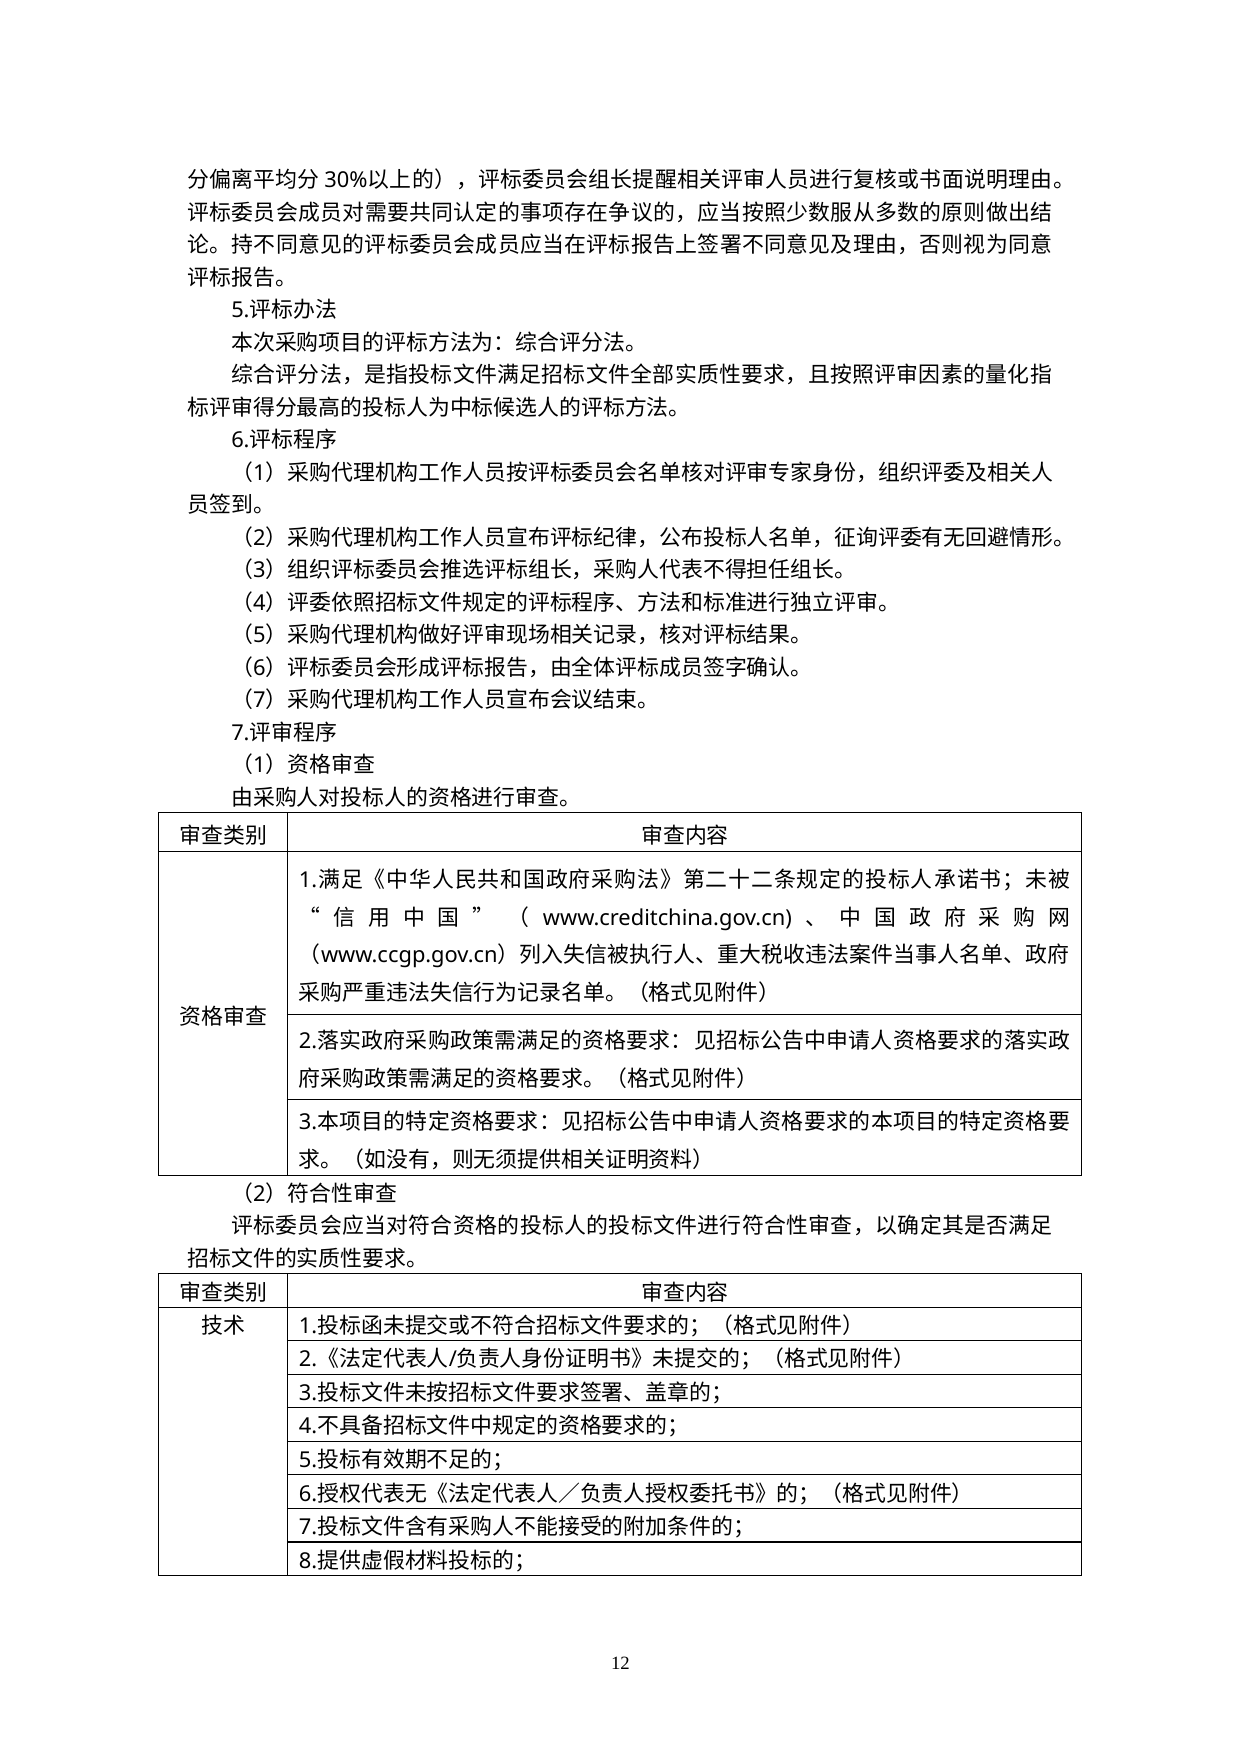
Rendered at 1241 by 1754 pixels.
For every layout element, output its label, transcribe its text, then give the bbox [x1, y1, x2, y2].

table_header 审查内容 [288, 1274, 1081, 1307]
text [187, 162, 1053, 292]
text （2）符合性审查 [187, 1176, 1053, 1208]
text （1）资格审查 [187, 747, 1053, 779]
table_cell 7.投标文件含有采购人不能接受的附加条件的； [288, 1509, 1081, 1541]
table_cell 6.授权代表无《法定代表人／负责人授权委托书》的；（格式见附件） [288, 1475, 1081, 1508]
text （3）组织评标委员会推选评标组长，采购人代表不得担任组长。 [187, 552, 1053, 584]
table_header 审查类别 [159, 1274, 287, 1307]
table_cell 资格审查 [159, 852, 287, 1174]
text （4）评委依照招标文件规定的评标程序、方法和标准进行独立评审。 [187, 584, 1053, 617]
table_cell 3.本项目的特定资格要求：见招标公告中申请人资格要求的本项目的特定资格要求。（如没有，则无须提供相关证明资料） [288, 1100, 1081, 1174]
table_cell 2.《法定代表人/负责人身份证明书》未提交的；（格式见附件） [288, 1341, 1081, 1374]
text 本次采购项目的评标方法为：综合评分法。 [187, 324, 1053, 357]
text 综合评分法，是指投标文件满足招标文件全部实质性要求，且按照评审因素的量化指标评审得分最高的投标人为中标候选人的评标方法。 [187, 357, 1053, 422]
text 7.评审程序 [187, 714, 1053, 747]
table_cell 1.投标函未提交或不符合招标文件要求的；（格式见附件） [288, 1308, 1081, 1340]
table_cell 1.满足《中华人民共和国政府采购法》第二十二条规定的投标人承诺书；未被“信用中国”（www.creditchina.gov.cn)、中国政府采购网（www.ccgp.gov.cn）列入失信被执行人、重大税收违法案件当事人名单、政府采购严重违法失信行为记录名单。（格式见附件） [288, 852, 1081, 1013]
text 6.评标程序 [187, 422, 1053, 454]
table_cell 5.投标有效期不足的； [288, 1442, 1081, 1474]
table_header 审查内容 [288, 813, 1081, 851]
text 评标委员会应当对符合资格的投标人的投标文件进行符合性审查，以确定其是否满足招标文件的实质性要求。 [187, 1208, 1053, 1273]
text 由采购人对投标人的资格进行审查。 [187, 779, 1053, 812]
table_cell 4.不具备招标文件中规定的资格要求的； [288, 1408, 1081, 1441]
text （5）采购代理机构做好评审现场相关记录，核对评标结果。 [187, 617, 1053, 649]
text （1）采购代理机构工作人员按评标委员会名单核对评审专家身份，组织评委及相关人员签到。 [187, 454, 1053, 519]
table_header 审查类别 [159, 813, 287, 851]
table_cell 8.提供虚假材料投标的； [288, 1543, 1081, 1575]
table_cell 2.落实政府采购政策需满足的资格要求：见招标公告中申请人资格要求的落实政府采购政策需满足的资格要求。（格式见附件） [288, 1015, 1081, 1098]
text 5.评标办法 [187, 292, 1053, 324]
table_cell 3.投标文件未按招标文件要求签署、盖章的； [288, 1375, 1081, 1407]
text （6）评标委员会形成评标报告，由全体评标成员签字确认。 [187, 649, 1053, 682]
text （2）采购代理机构工作人员宣布评标纪律，公布投标人名单，征询评委有无回避情形。 [187, 519, 1053, 552]
table_cell 技术 [159, 1308, 287, 1575]
text （7）采购代理机构工作人员宣布会议结束。 [187, 682, 1053, 714]
